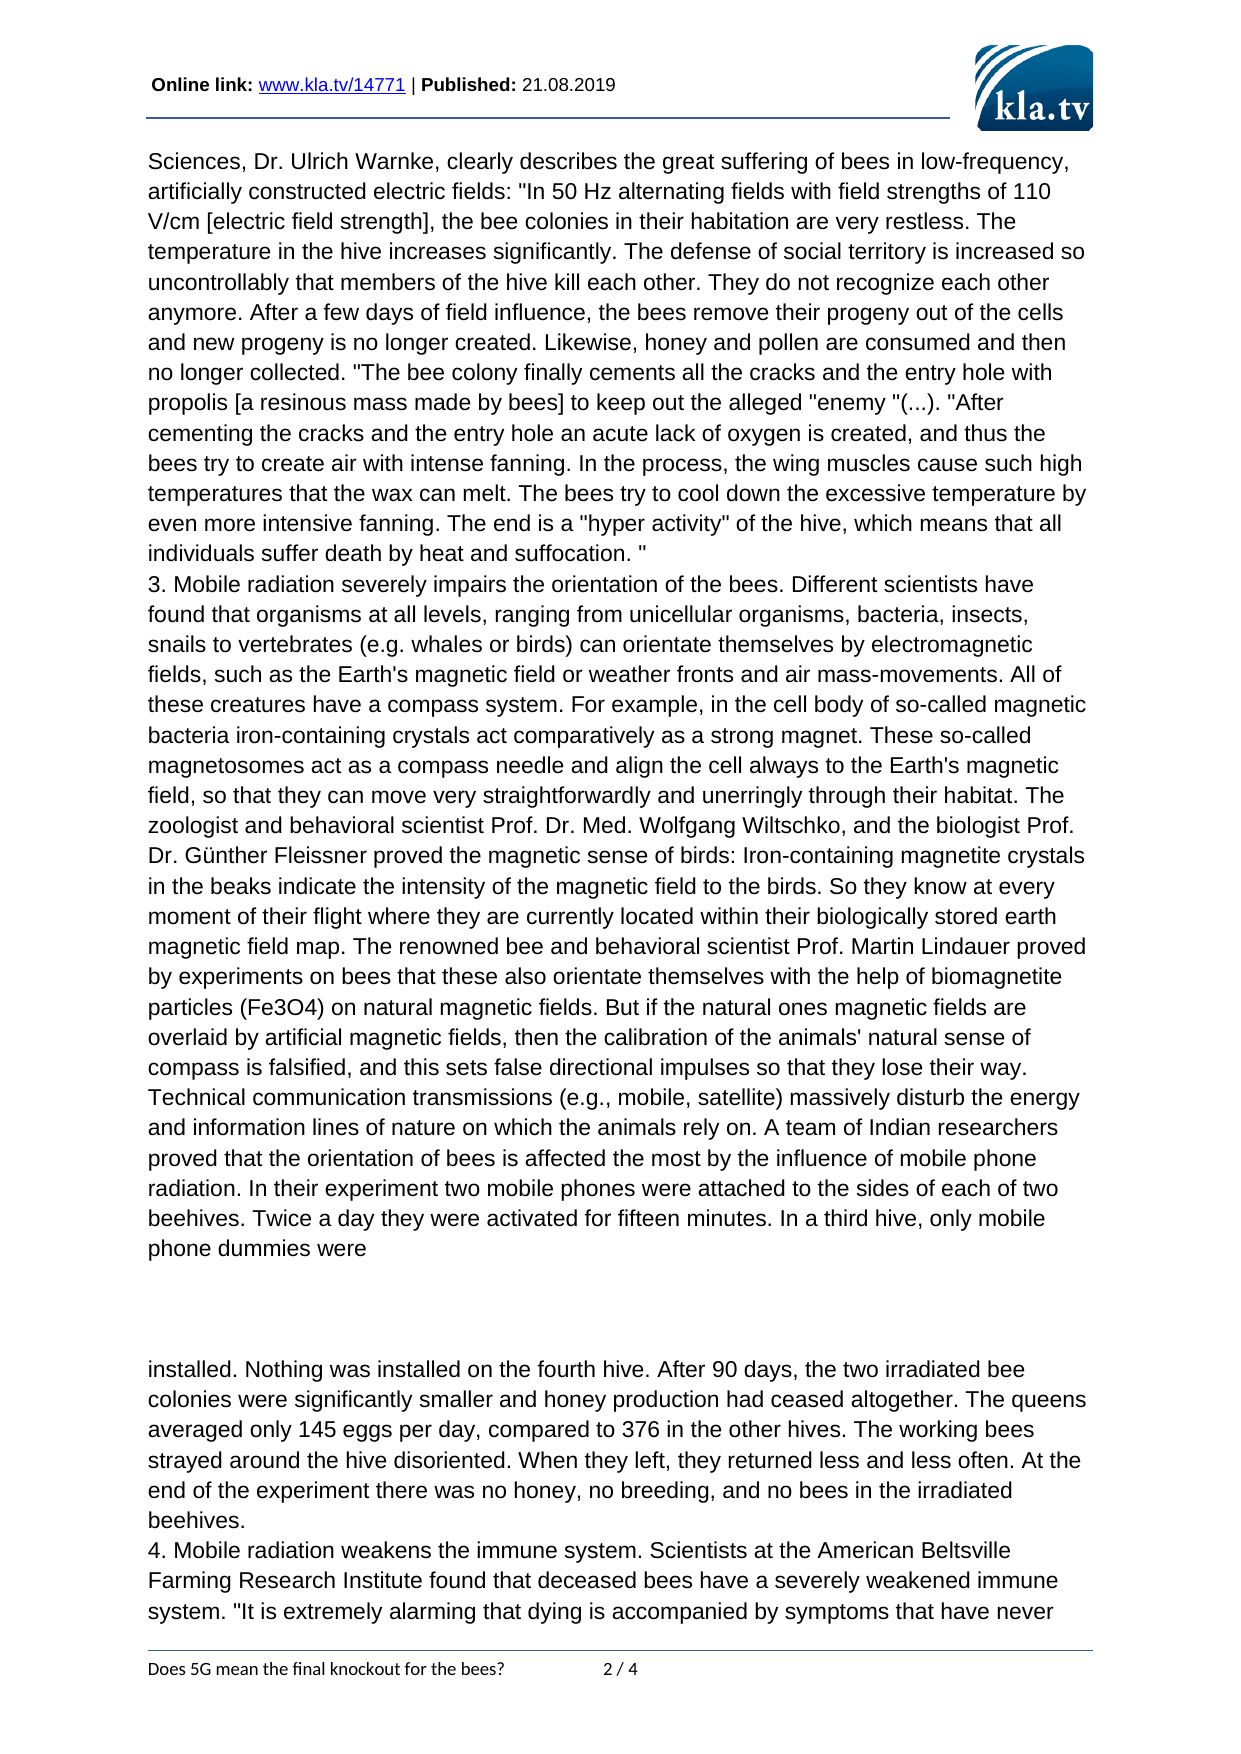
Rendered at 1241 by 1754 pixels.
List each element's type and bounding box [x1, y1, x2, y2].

text [148, 148, 1093, 1624]
